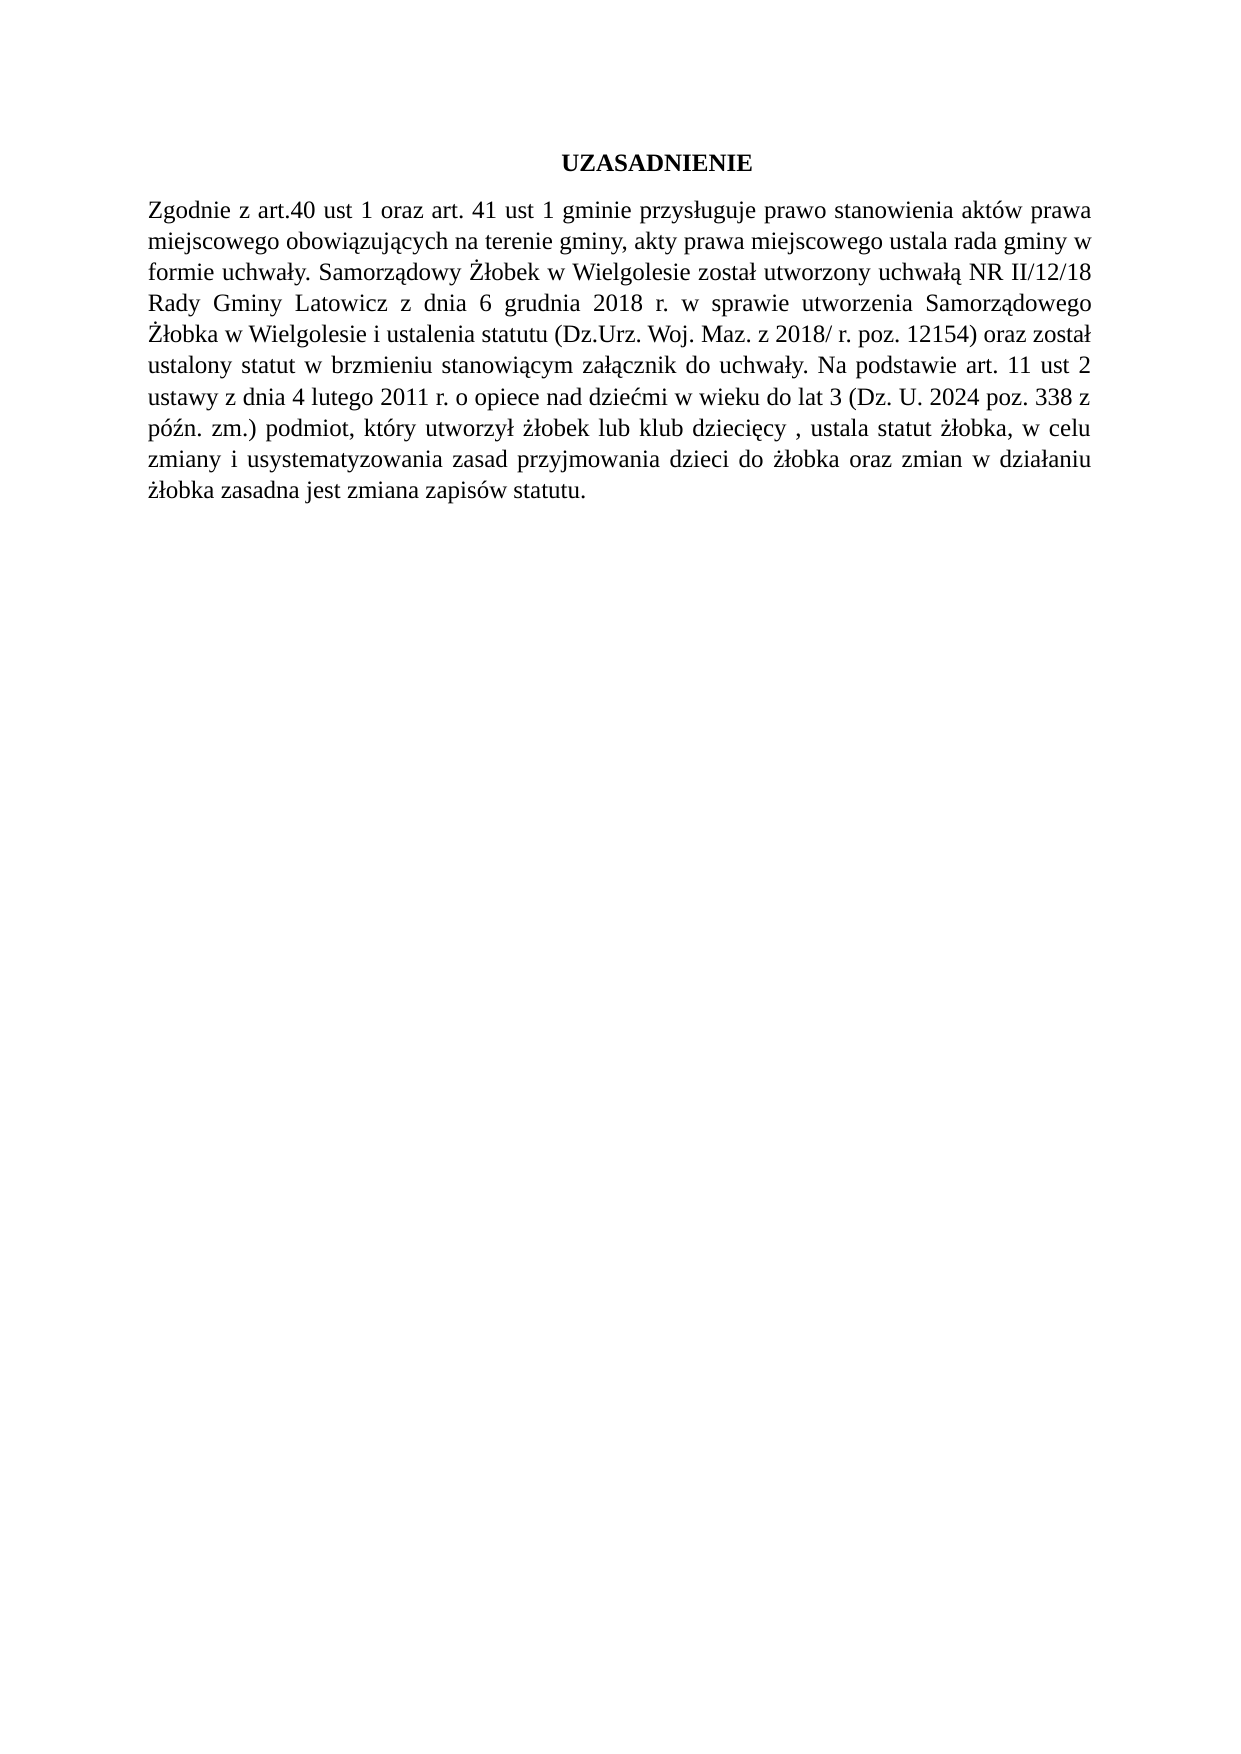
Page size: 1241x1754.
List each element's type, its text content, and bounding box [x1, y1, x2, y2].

text Zgodnie z art.40 ust 1 oraz art. 41 ust 1 gminie przysługuje prawo stanowienia aktów prawa miejscowego obowiązujących na terenie gminy, akty prawa miejscowego ustala rada gminy w formie uchwały. Samorządowy Żłobek w Wielgolesie został utworzony uchwałą NR II/12/18 Rady Gminy Latowicz z dnia 6 grudnia 2018 r. w sprawie utworzenia Samorządowego Żłobka w Wielgolesie i ustalenia statutu (Dz.Urz. Woj. Maz. z 2018/ r. poz. 12154) oraz został ustalony statut w brzmieniu stanowiącym załącznik do uchwały. Na podstawie art. 11 ust 2 ustawy z dnia 4 lutego 2011 r. o opiece nad dziećmi w wieku do lat 3 (Dz. U. 2024 poz. 338 z późn. zm.) podmiot, który utworzył żłobek lub klub dziecięcy , ustala statut żłobka, w celu zmiany i usystematyzowania zasad przyjmowania dzieci do żłobka oraz zmian w działaniu żłobka zasadna jest zmiana zapisów statutu. [148, 195, 1093, 503]
text UZASADNIENIE [148, 148, 1093, 176]
